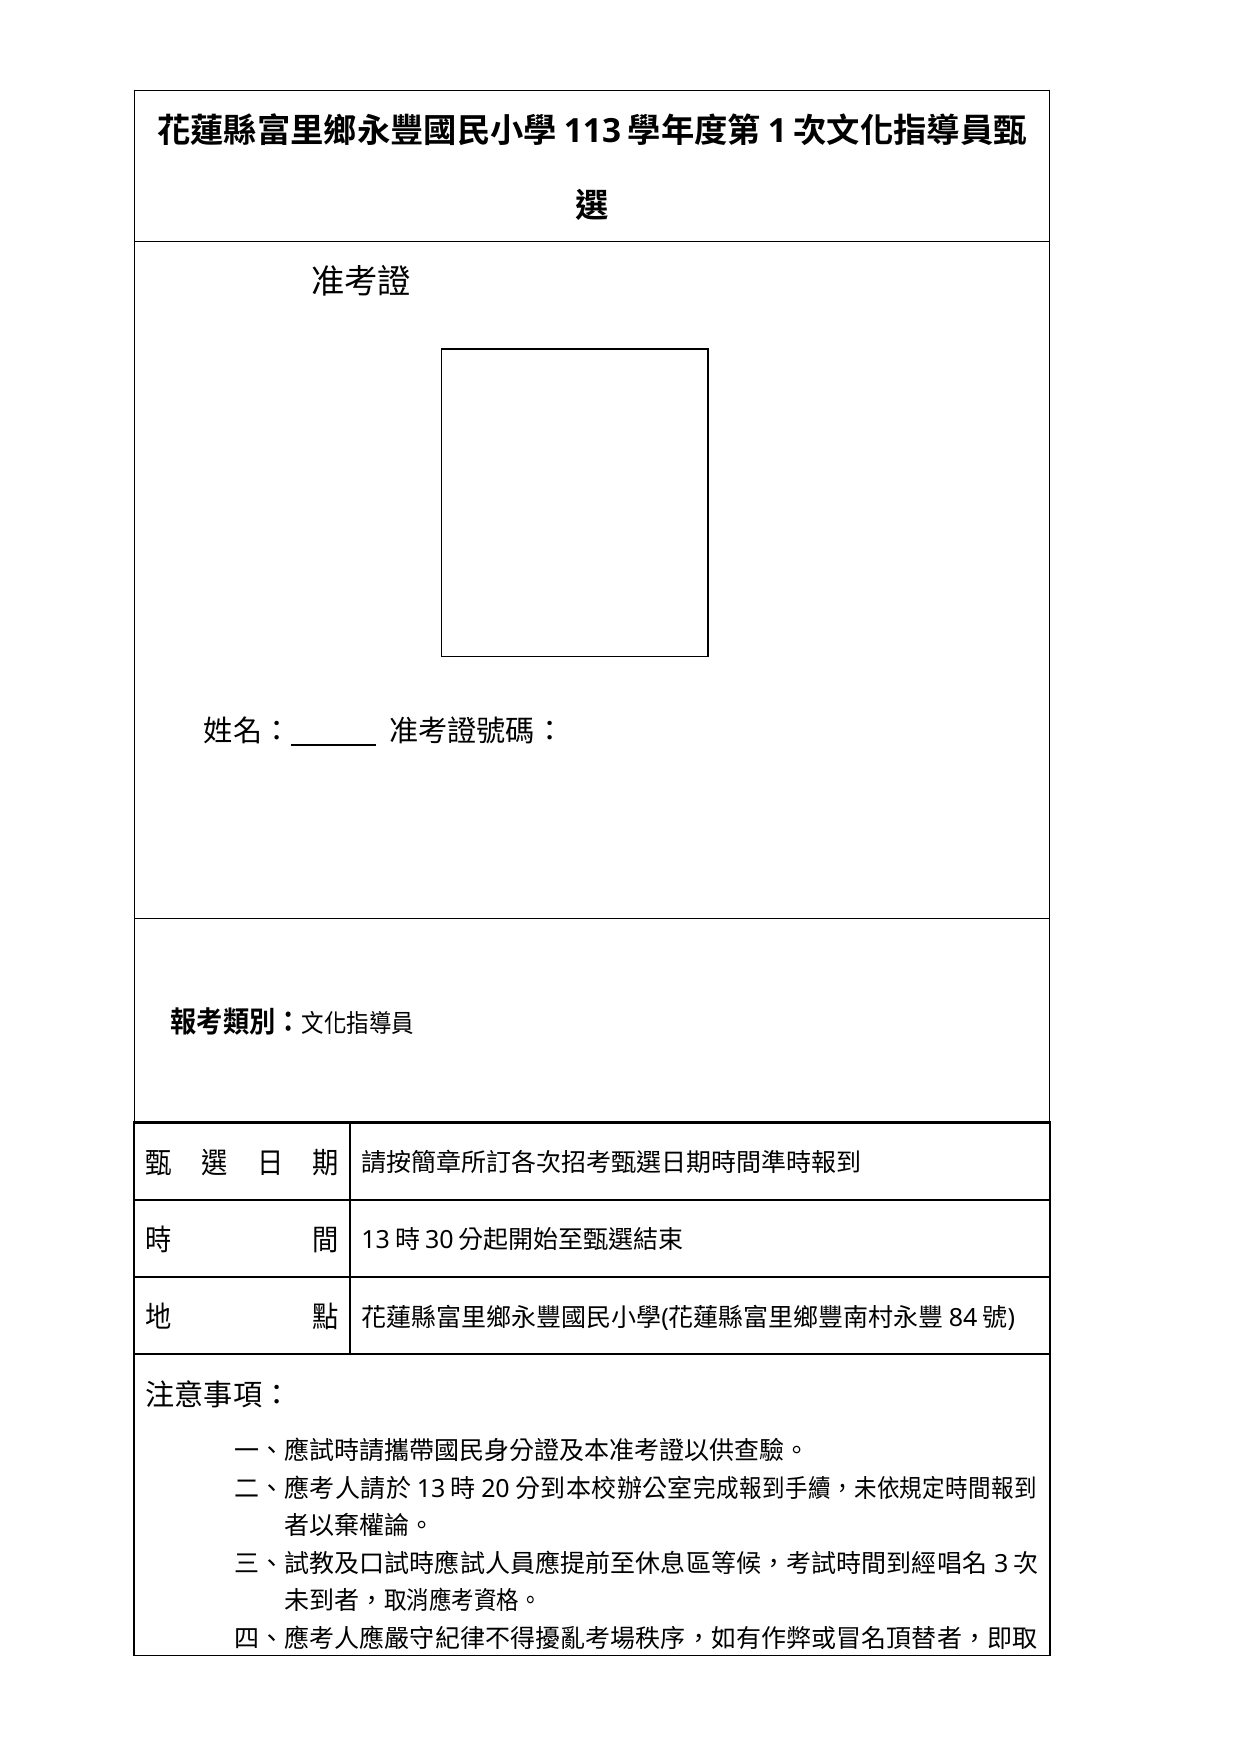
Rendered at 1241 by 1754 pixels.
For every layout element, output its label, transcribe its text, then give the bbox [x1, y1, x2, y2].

table_cell 花蓮縣富里鄉永豐國民小學(花蓮縣富里鄉豐南村永豐84號) [351, 1278, 1049, 1353]
table_header 花蓮縣富里鄉永豐國民小學113學年度第1次文化指導員甄選 [135, 91, 1049, 241]
table_cell 准考證 姓名： 准考證號碼： [135, 242, 1049, 918]
table_cell 時間 [135, 1201, 349, 1276]
table_cell 地點 [135, 1278, 349, 1353]
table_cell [135, 1355, 1049, 1655]
table_cell 甄選日期 [135, 1124, 349, 1198]
table_cell 13時30分起開始至甄選結束 [351, 1201, 1049, 1276]
table_cell 請按簡章所訂各次招考甄選日期時間準時報到 [351, 1124, 1049, 1198]
table_cell 報考類別：文化指導員 [135, 919, 1049, 1121]
